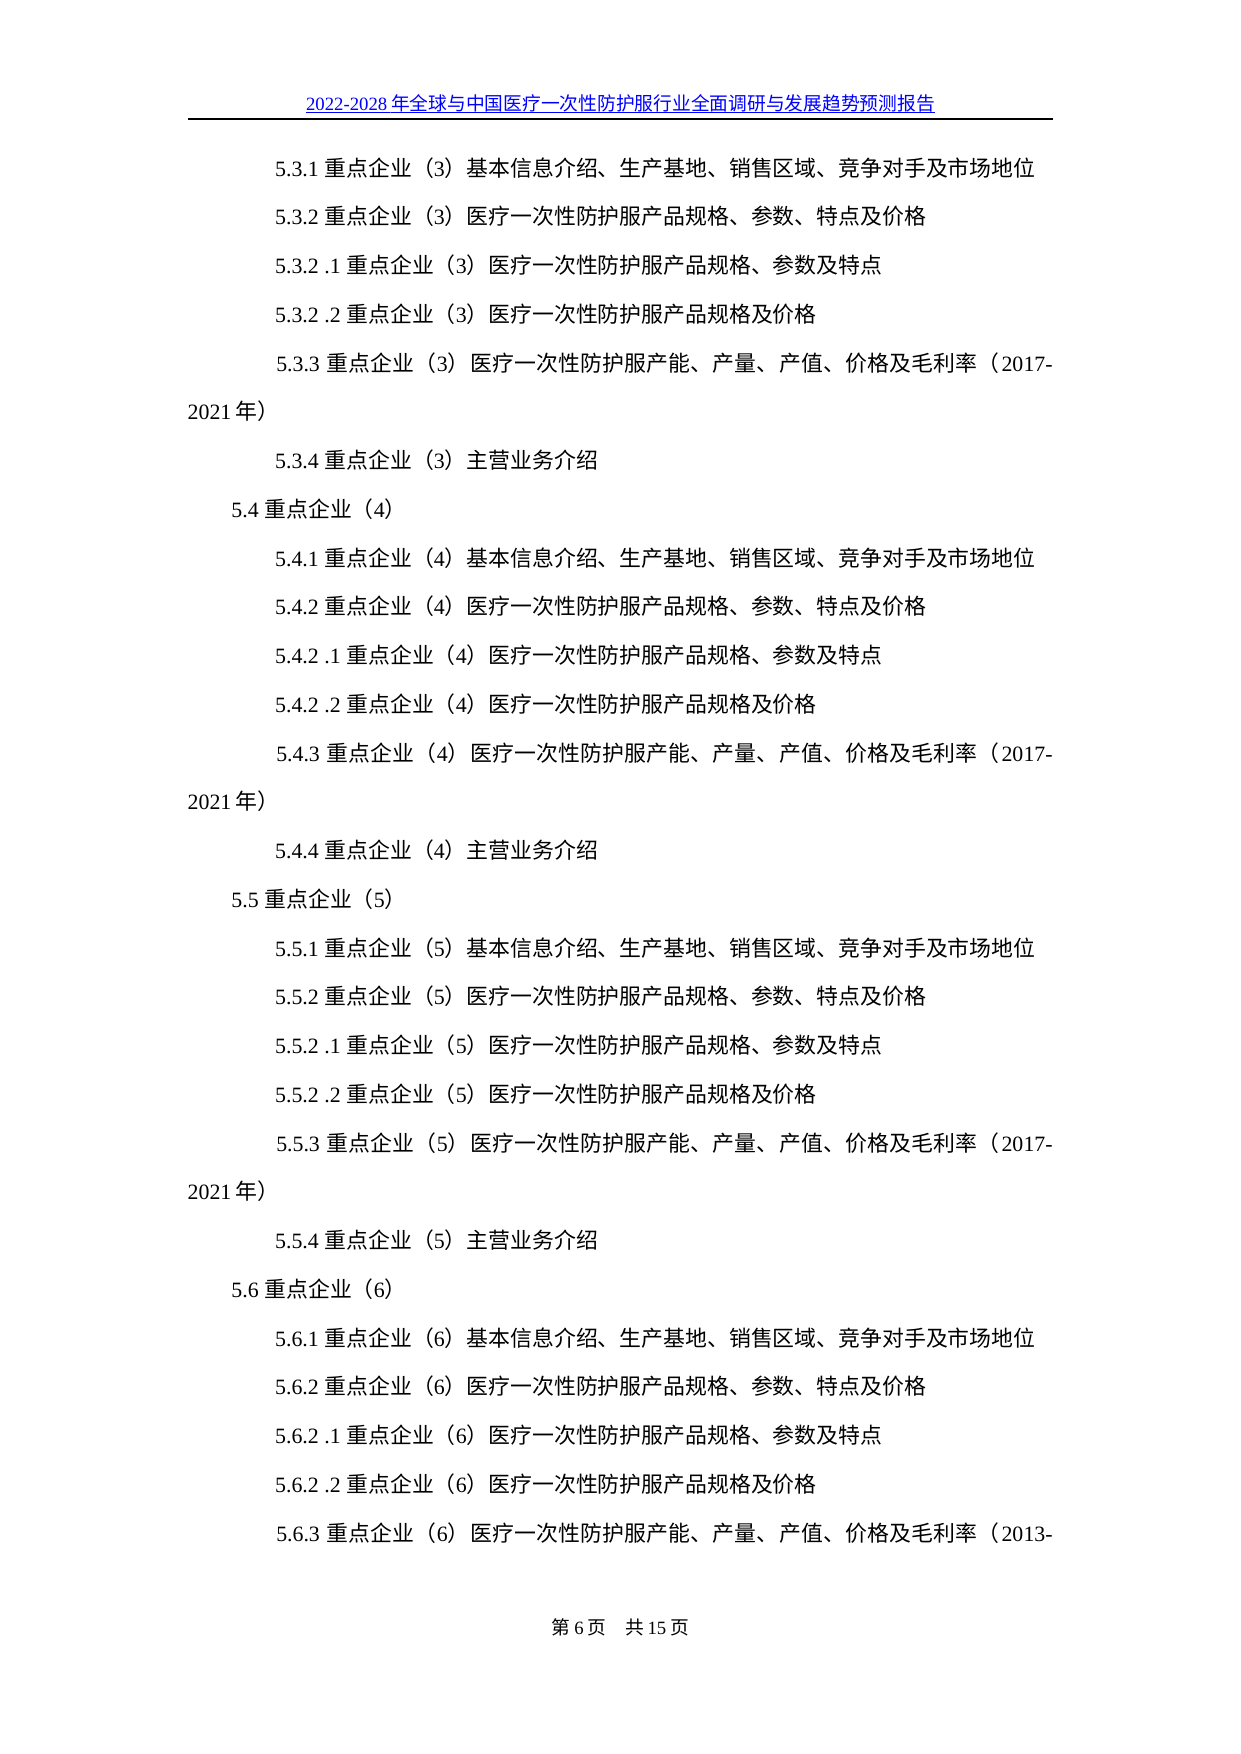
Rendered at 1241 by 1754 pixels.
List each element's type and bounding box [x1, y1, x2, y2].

text [187, 150, 1053, 1548]
